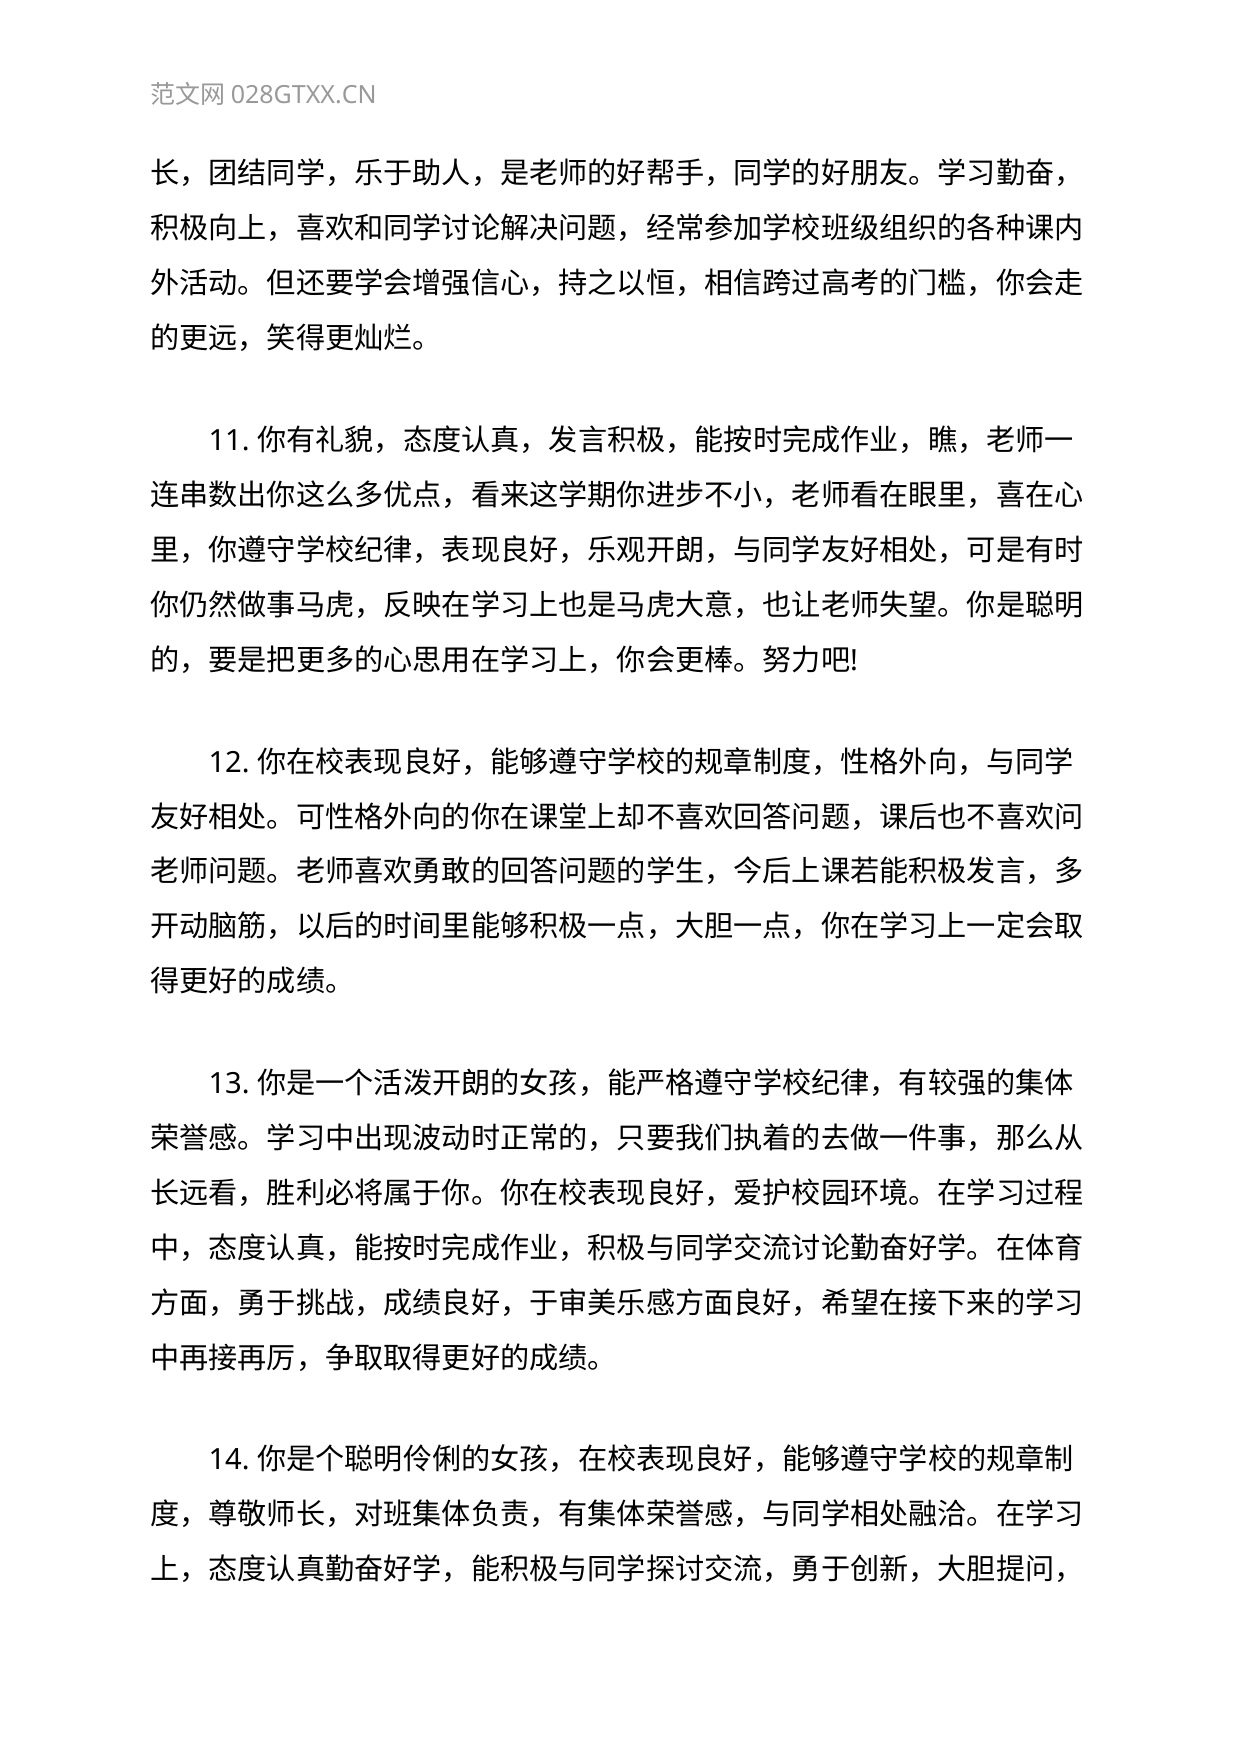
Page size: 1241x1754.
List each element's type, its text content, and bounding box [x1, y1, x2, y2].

text 13. 你是一个活泼开朗的女孩，能严格遵守学校纪律，有较强的集体荣誉感。学习中出现波动时正常的，只要我们执着的去做一件事，那么从长远看，胜利必将属于你。你在校表现良好，爱护校园环境。在学习过程中，态度认真，能按时完成作业，积极与同学交流讨论勤奋好学。在体育方面，勇于挑战，成绩良好，于审美乐感方面良好，希望在接下来的学习中再接再厉，争取取得更好的成绩。 [150, 1059, 1090, 1376]
text 11. 你有礼貌，态度认真，发言积极，能按时完成作业，瞧，老师一连串数出你这么多优点，看来这学期你进步不小，老师看在眼里，喜在心里，你遵守学校纪律，表现良好，乐观开朗，与同学友好相处，可是有时你仍然做事马虎，反映在学习上也是马虎大意，也让老师失望。你是聪明的，要是把更多的心思用在学习上，你会更棒。努力吧! [150, 416, 1090, 678]
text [150, 150, 1090, 357]
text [150, 1436, 1090, 1588]
text 12. 你在校表现良好，能够遵守学校的规章制度，性格外向，与同学友好相处。可性格外向的你在课堂上却不喜欢回答问题，课后也不喜欢问老师问题。老师喜欢勇敢的回答问题的学生，今后上课若能积极发言，多开动脑筋，以后的时间里能够积极一点，大胆一点，你在学习上一定会取得更好的成绩。 [150, 738, 1090, 1000]
